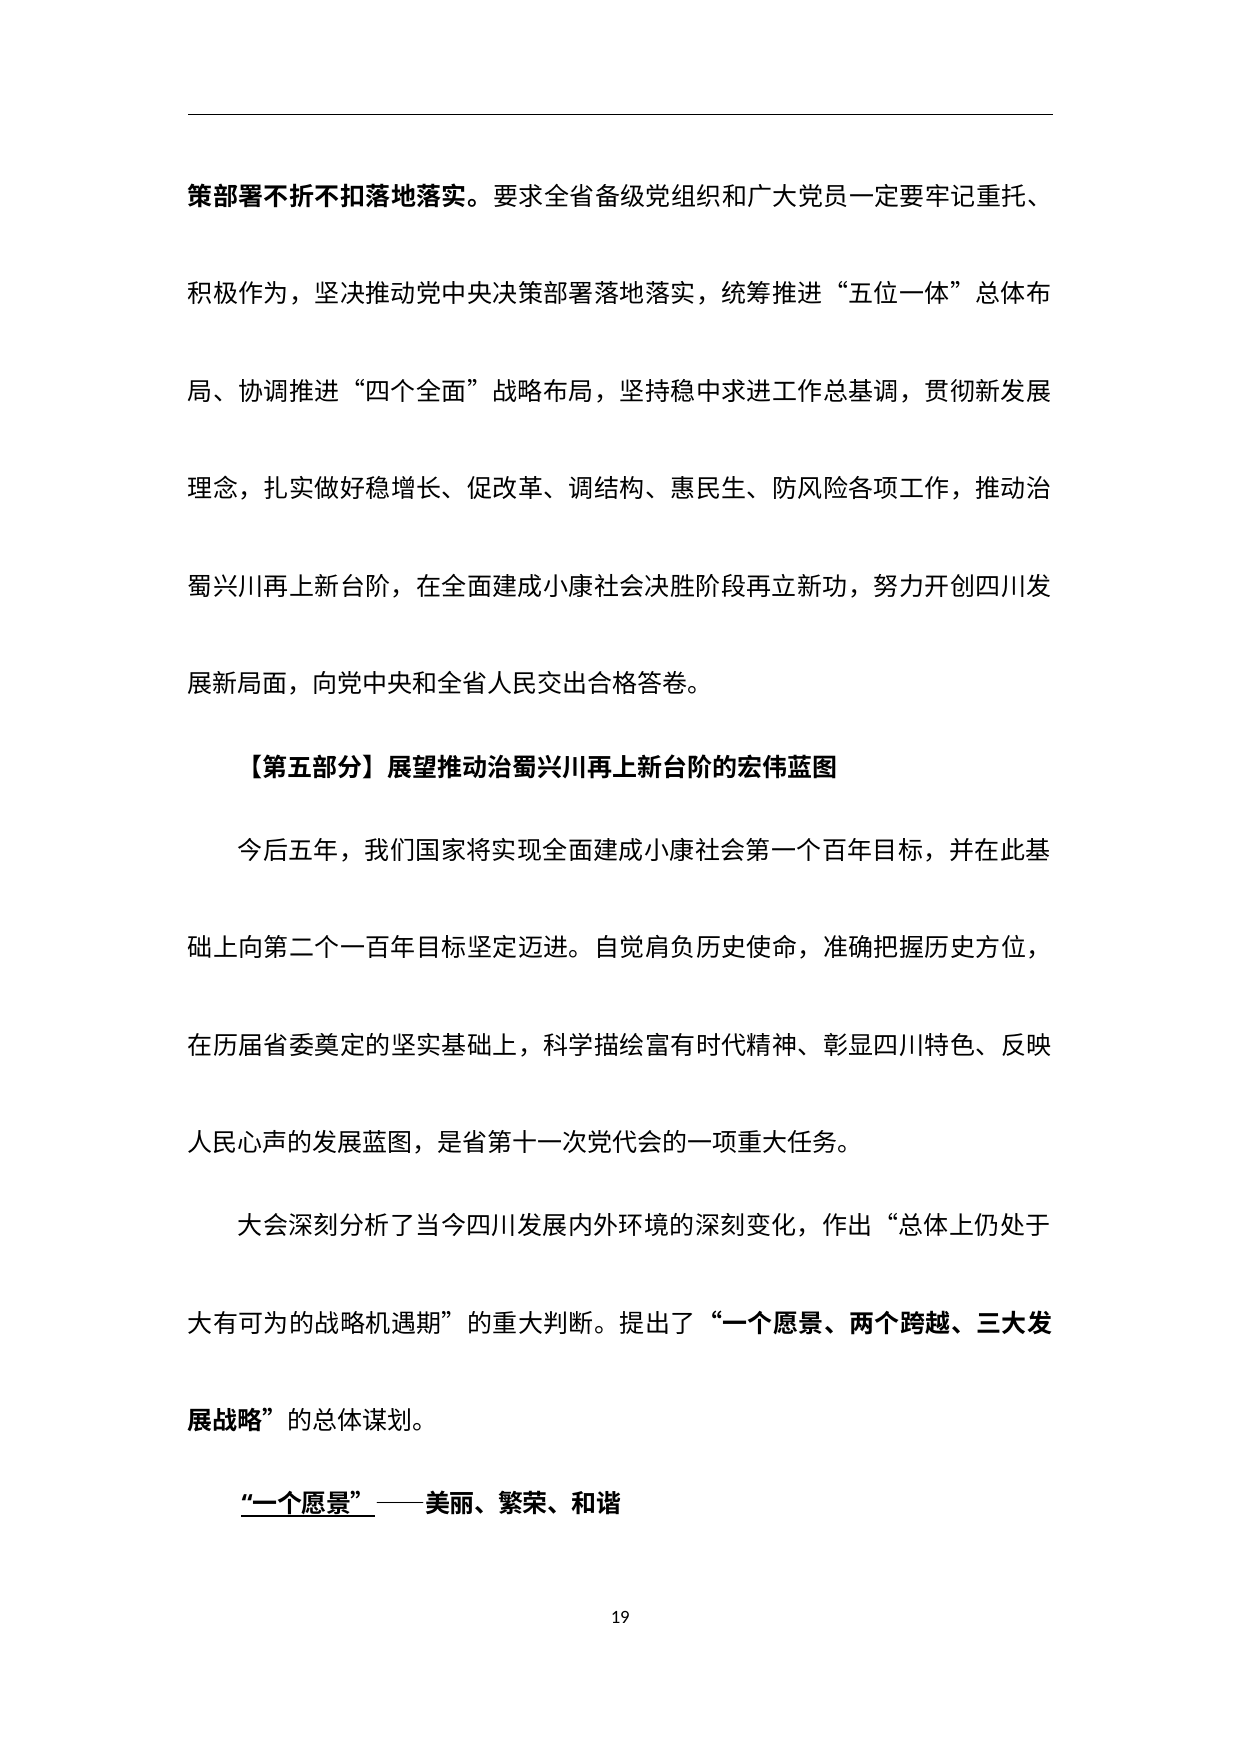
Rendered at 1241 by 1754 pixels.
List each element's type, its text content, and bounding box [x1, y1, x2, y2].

text 【第五部分】展望推动治蜀兴川再上新台阶的宏伟蓝图 [187, 733, 1053, 798]
text “一个愿景”——美丽、繁荣、和谐 [187, 1469, 1053, 1534]
text 今后五年，我们国家将实现全面建成小康社会第一个百年目标，并在此基础上向第二个一百年目标坚定迈进。自觉肩负历史使命，准确把握历史方位，在历届省委奠定的坚实基础上，科学描绘富有时代精神、彰显四川特色、反映人民心声的发展蓝图，是省第十一次党代会的一项重大任务。 [187, 816, 1053, 1173]
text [187, 162, 1053, 714]
text 大会深刻分析了当今四川发展内外环境的深刻变化，作出“总体上仍处于大有可为的战略机遇期”的重大判断。提出了“一个愿景、两个跨越、三大发展战略”的总体谋划。 [187, 1191, 1053, 1451]
